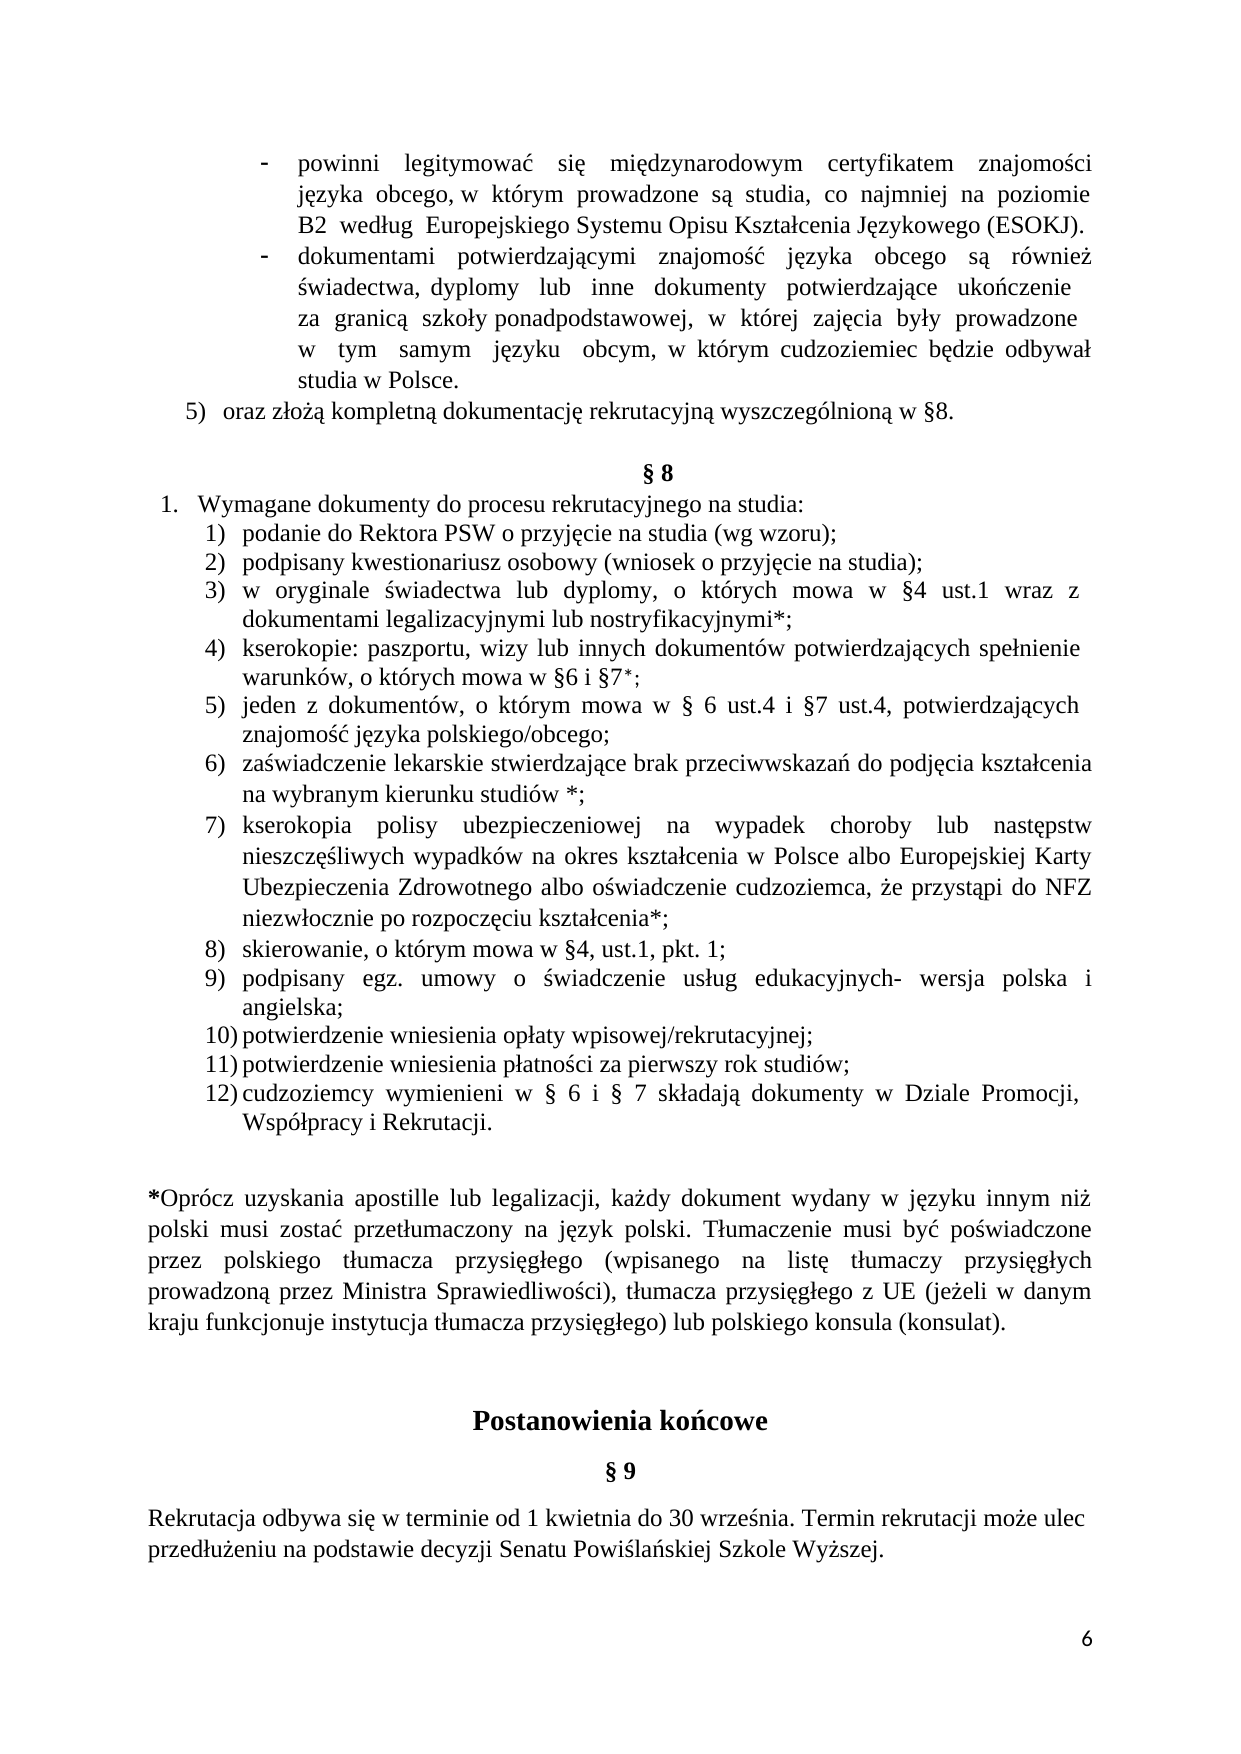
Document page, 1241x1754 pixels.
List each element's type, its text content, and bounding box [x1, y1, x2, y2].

text Postanowienia końcowe [148, 1403, 1093, 1436]
list podanie do Rektora PSW o przyjęcie na studia (wg wzoru); [204, 518, 1081, 547]
list kserokopia polisy ubezpieczeniowej na wypadek choroby lub następstw nieszczęśliwych wypadków na okres kształcenia w Polsce albo Europejskiej Karty Ubezpieczenia Zdrowotnego albo oświadczenie cudzoziemca, że przystąpi do NFZ niezwłocznie po rozpoczęciu kształcenia*; [204, 810, 1093, 932]
list skierowanie, o którym mowa w §4, ust.1, pkt. 1; [204, 934, 1093, 963]
list kserokopie: paszportu, wizy lub innych dokumentów potwierdzających spełnienie warunków, o których mowa w §6 i §7*; [204, 633, 1081, 691]
list podpisany egz. umowy o świadczenie usług edukacyjnych- wersja polska i angielska; [204, 963, 1093, 1021]
list oraz złożą kompletną dokumentację rekrutacyjną wyszczególnioną w §8. [185, 396, 1093, 425]
list podpisany kwestionariusz osobowy (wniosek o przyjęcie na studia); [204, 547, 1081, 575]
list potwierdzenie wniesienia opłaty wpisowej/rekrutacyjnej; [204, 1021, 1093, 1049]
list powinni legitymować się międzynarodowym certyfikatem znajomości języka obcego, w którym prowadzone są studia, co najmniej na poziomie B2 według Europejskiego Systemu Opisu Kształcenia Językowego (ESOKJ). [260, 148, 1093, 238]
list w oryginale świadectwa lub dyplomy, o których mowa w §4 ust.1 wraz z dokumentami legalizacyjnymi lub nostryfikacyjnymi*; [204, 575, 1081, 633]
list jeden z dokumentów, o którym mowa w § 6 ust.4 i §7 ust.4, potwierdzających znajomość języka polskiego/obcego; [204, 691, 1081, 748]
list dokumentami potwierdzającymi znajomość języka obcego są również świadectwa, dyplomy lub inne dokumenty potwierdzające ukończenie za granicą szkoły ponadpodstawowej, w której zajęcia były prowadzone w tym samym języku obcym, w którym cudzoziemiec będzie odbywał studia w Polsce. [260, 241, 1093, 394]
text § 9 [148, 1456, 1093, 1484]
text *Oprócz uzyskania apostille lub legalizacji, każdy dokument wydany w języku innym niż polski musi zostać przetłumaczony na język polski. Tłumaczenie musi być poświadczone przez polskiego tłumacza przysięgłego (wpisanego na listę tłumaczy przysięgłych prowadzoną przez Ministra Sprawiedliwości), tłumacza przysięgłego z UE (jeżeli w danym kraju funkcjonuje instytucja tłumacza przysięgłego) lub polskiego konsula (konsulat). [148, 1183, 1093, 1336]
list potwierdzenie wniesienia płatności za pierwszy rok studiów; [204, 1049, 1093, 1078]
list cudzoziemcy wymienieni w § 6 i § 7 składają dokumenty w Dziale Promocji, Współpracy i Rekrutacji. [204, 1078, 1081, 1136]
list zaświadczenie lekarskie stwierdzające brak przeciwwskazań do podjęcia kształcenia na wybranym kierunku studiów *; [204, 748, 1093, 808]
list Wymagane dokumenty do procesu rekrutacyjnego na studia: [160, 489, 1093, 518]
list § 8 [223, 458, 1093, 487]
text Rekrutacja odbywa się w terminie od 1 kwietnia do 30 września. Termin rekrutacji może ulec przedłużeniu na podstawie decyzji Senatu Powiślańskiej Szkole Wyższej. [148, 1503, 1093, 1563]
